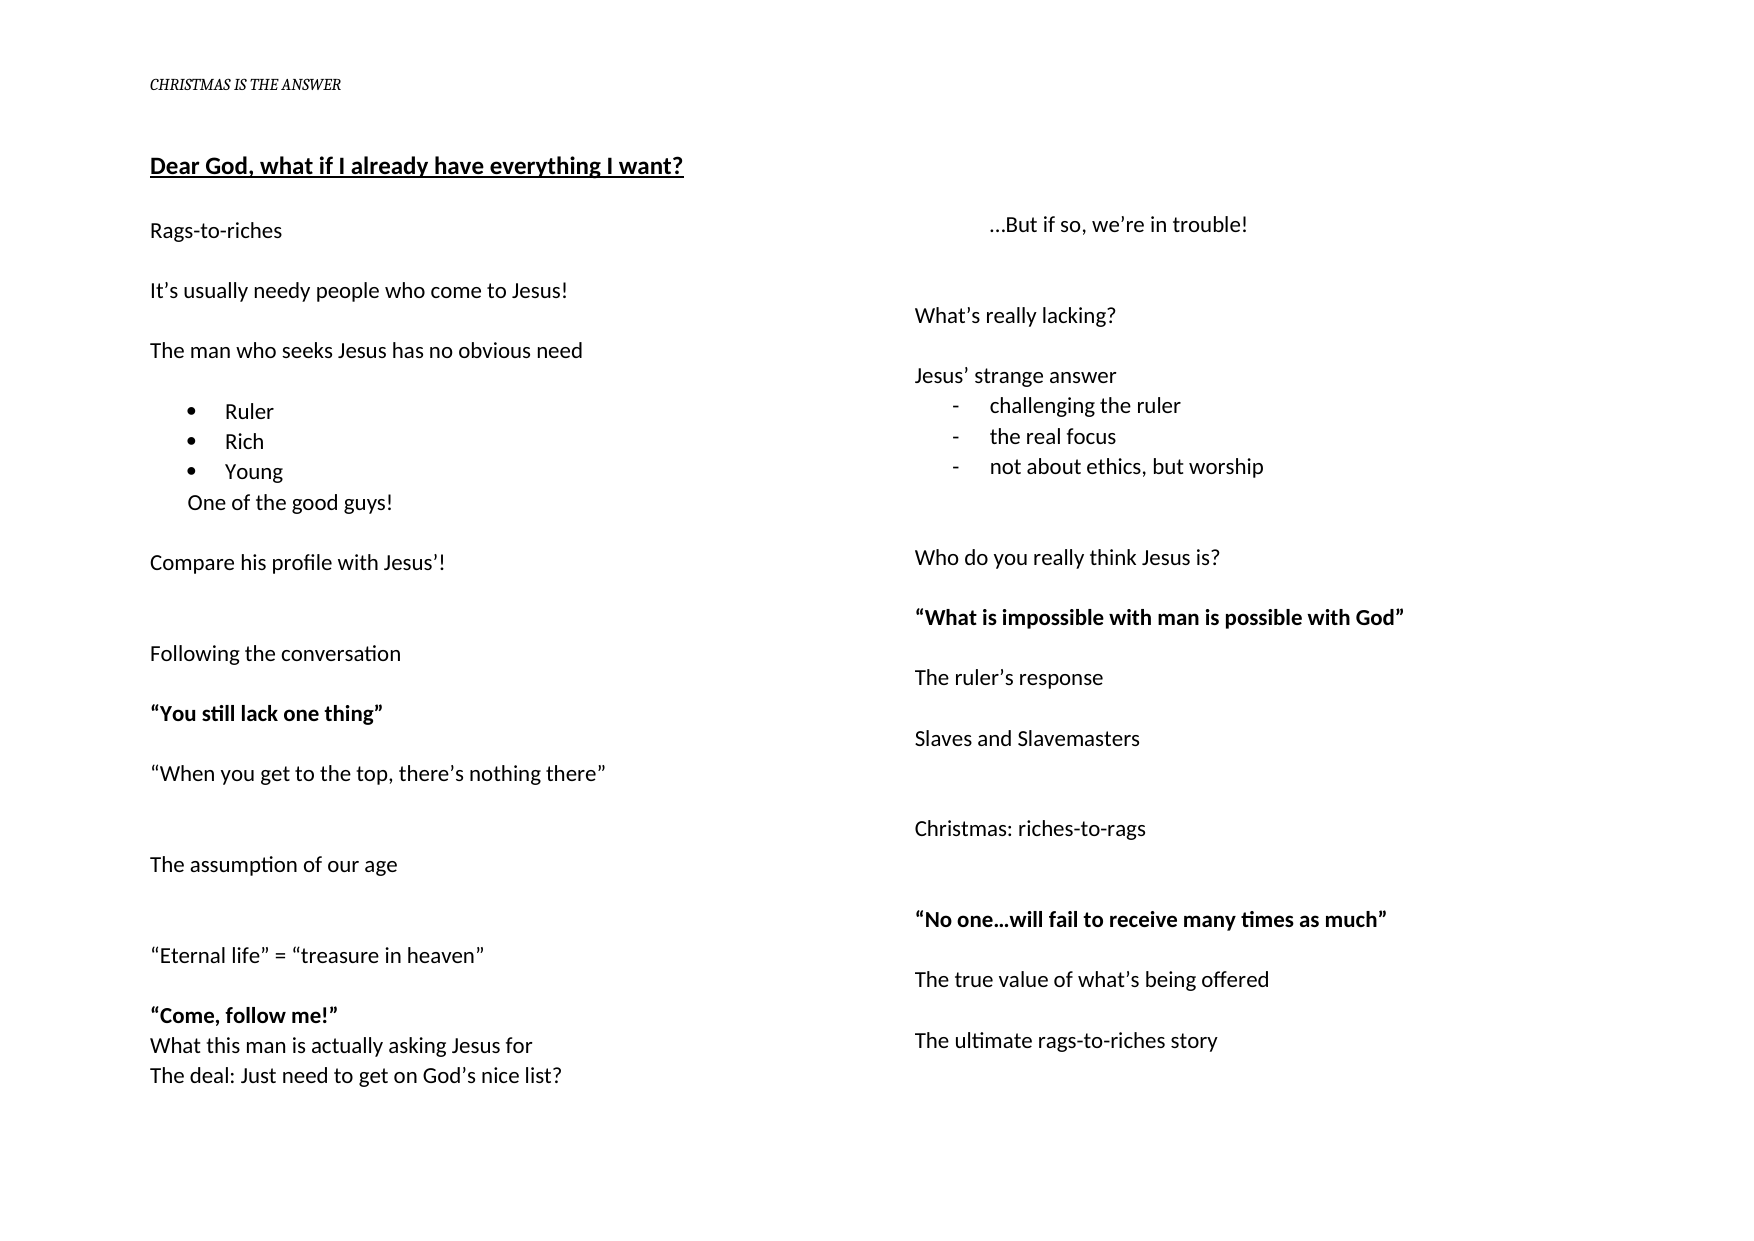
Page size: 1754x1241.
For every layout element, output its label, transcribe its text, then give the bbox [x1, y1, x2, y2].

text What’s really lacking? [914, 301, 1604, 329]
text Slaves and Slavemasters [914, 724, 1604, 752]
text “No one…will fail to receive many times as much” [914, 905, 1604, 933]
text Who do you really think Jesus is? [914, 543, 1604, 571]
text Jesus’ strange answer [914, 361, 1604, 389]
list challenging the ruler [952, 392, 1604, 420]
text The ruler’s response [914, 663, 1604, 692]
text One of the good guys! [187, 488, 839, 516]
text …But if so, we’re in trouble! [989, 210, 1604, 238]
list Rich [187, 427, 839, 455]
text Christmas: riches-to-rags [914, 814, 1604, 843]
list Young [187, 457, 839, 486]
text It’s usually needy people who come to Jesus! [150, 276, 839, 304]
text The ultimate rags-to-riches story [914, 1026, 1604, 1054]
text The man who seeks Jesus has no obvious need [150, 337, 839, 365]
text The true value of what’s being offered [914, 966, 1604, 994]
text “When you get to the top, there’s nothing there” [150, 759, 839, 788]
text The deal: Just need to get on God’s nice list? [150, 1062, 839, 1090]
list the real focus [952, 422, 1604, 450]
text “Come, follow me!” [150, 1001, 839, 1029]
text “Eternal life” = “treasure in heaven” [150, 941, 839, 969]
text What this man is actually asking Jesus for [150, 1031, 839, 1059]
list Ruler [187, 397, 839, 425]
text Dear God, what if I already have everything I want? [150, 150, 839, 181]
text “You still lack one thing” [150, 699, 839, 727]
text The assumption of our age [150, 850, 839, 878]
text “What is impossible with man is possible with God” [914, 603, 1604, 631]
text Compare his profile with Jesus’! [150, 548, 839, 576]
list not about ethics, but worship [952, 452, 1604, 480]
text Rags-to-riches [150, 216, 839, 244]
text Following the conversation [150, 639, 839, 667]
